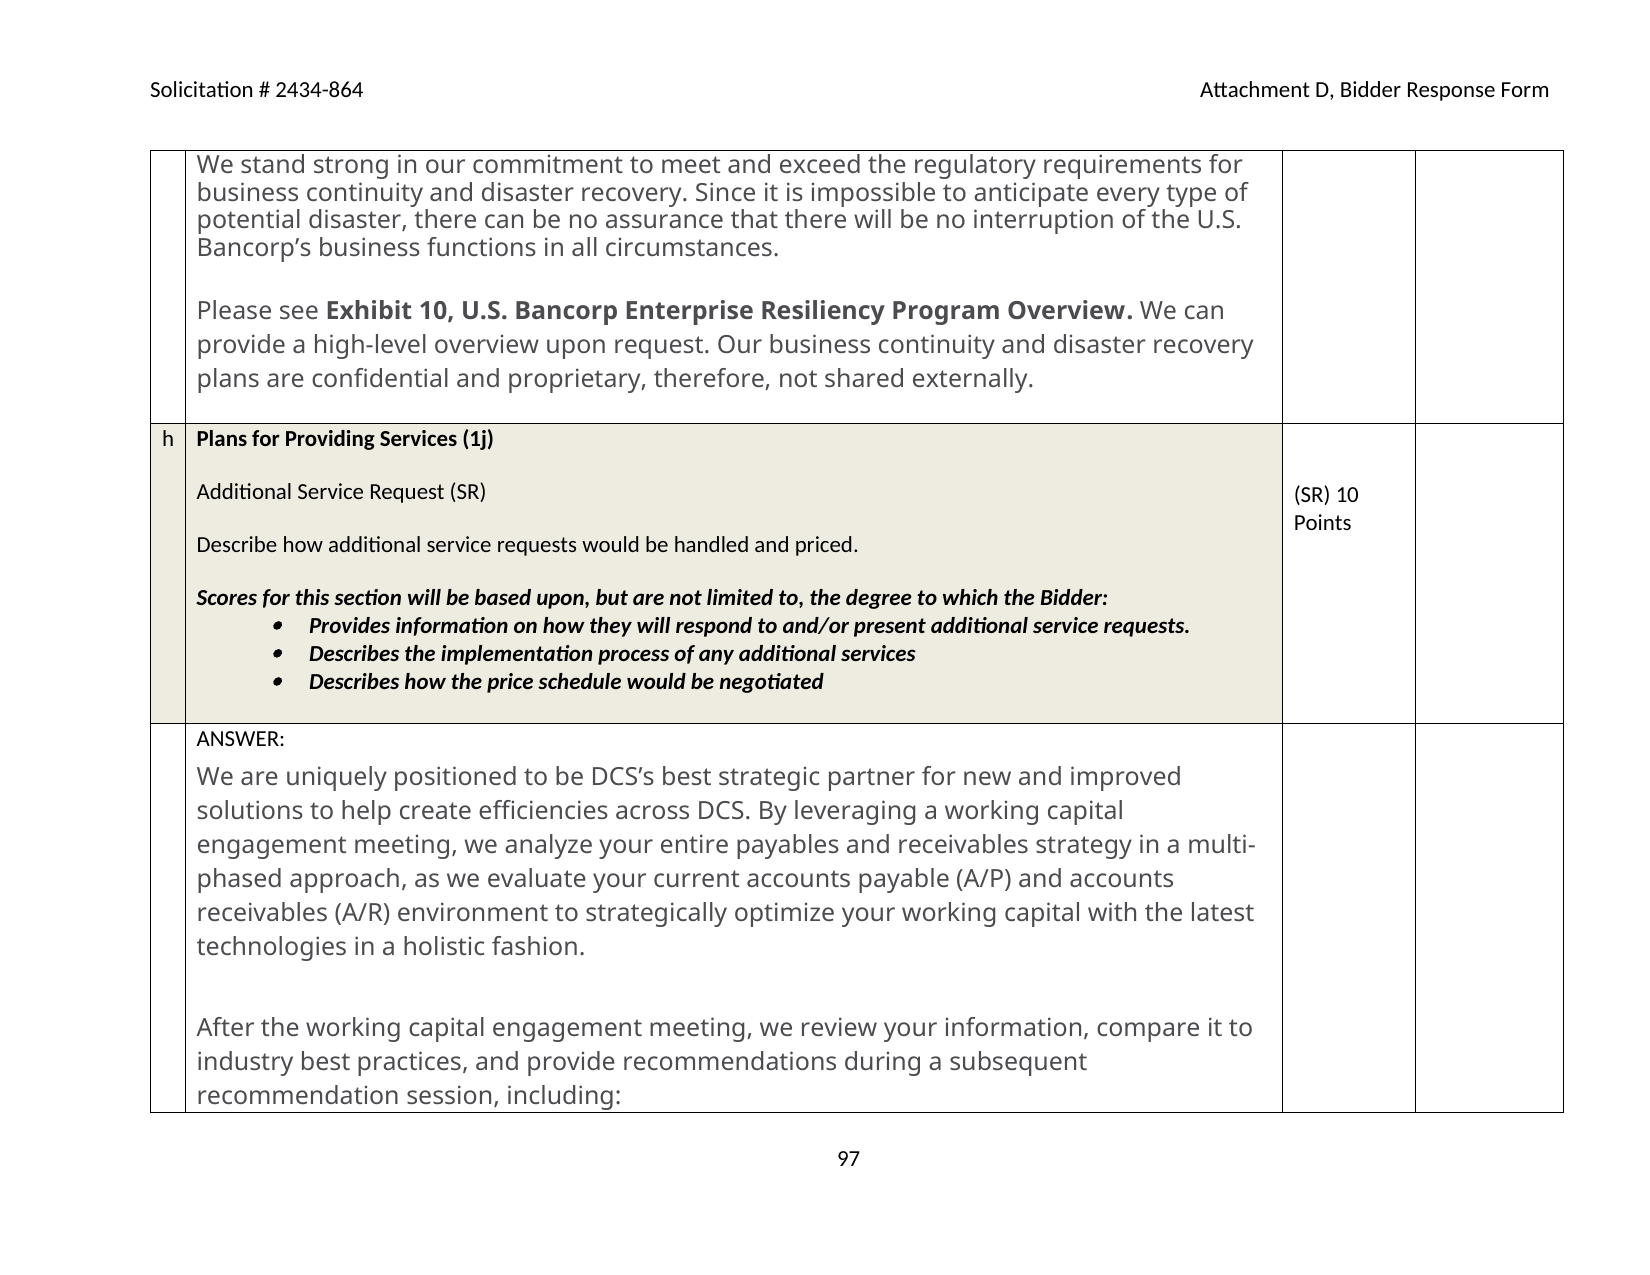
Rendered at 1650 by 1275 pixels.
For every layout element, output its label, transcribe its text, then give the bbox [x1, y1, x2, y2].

table_cell [151, 724, 185, 1112]
table_cell (SR) 10 Points [1283, 424, 1415, 723]
table_cell [1283, 151, 1415, 423]
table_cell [186, 151, 1282, 423]
table_cell Plans for Providing Services (1j) Additional Service Request (SR) Describe how additional service requests would be handled and priced. Scores for this section will be based upon, but are not limited to, the degree to which the Bidder: Provides information on how they will respond to and/or present additional service requests. Describes the implementation process of any additional services Describes how the price schedule would be negotiated [186, 424, 1282, 723]
table_cell [151, 151, 185, 423]
table_cell h [151, 424, 185, 723]
table_cell [1283, 724, 1415, 1112]
table_cell [1416, 151, 1563, 423]
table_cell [186, 724, 1282, 1112]
table_cell [1416, 724, 1563, 1112]
table_cell [1416, 424, 1563, 723]
